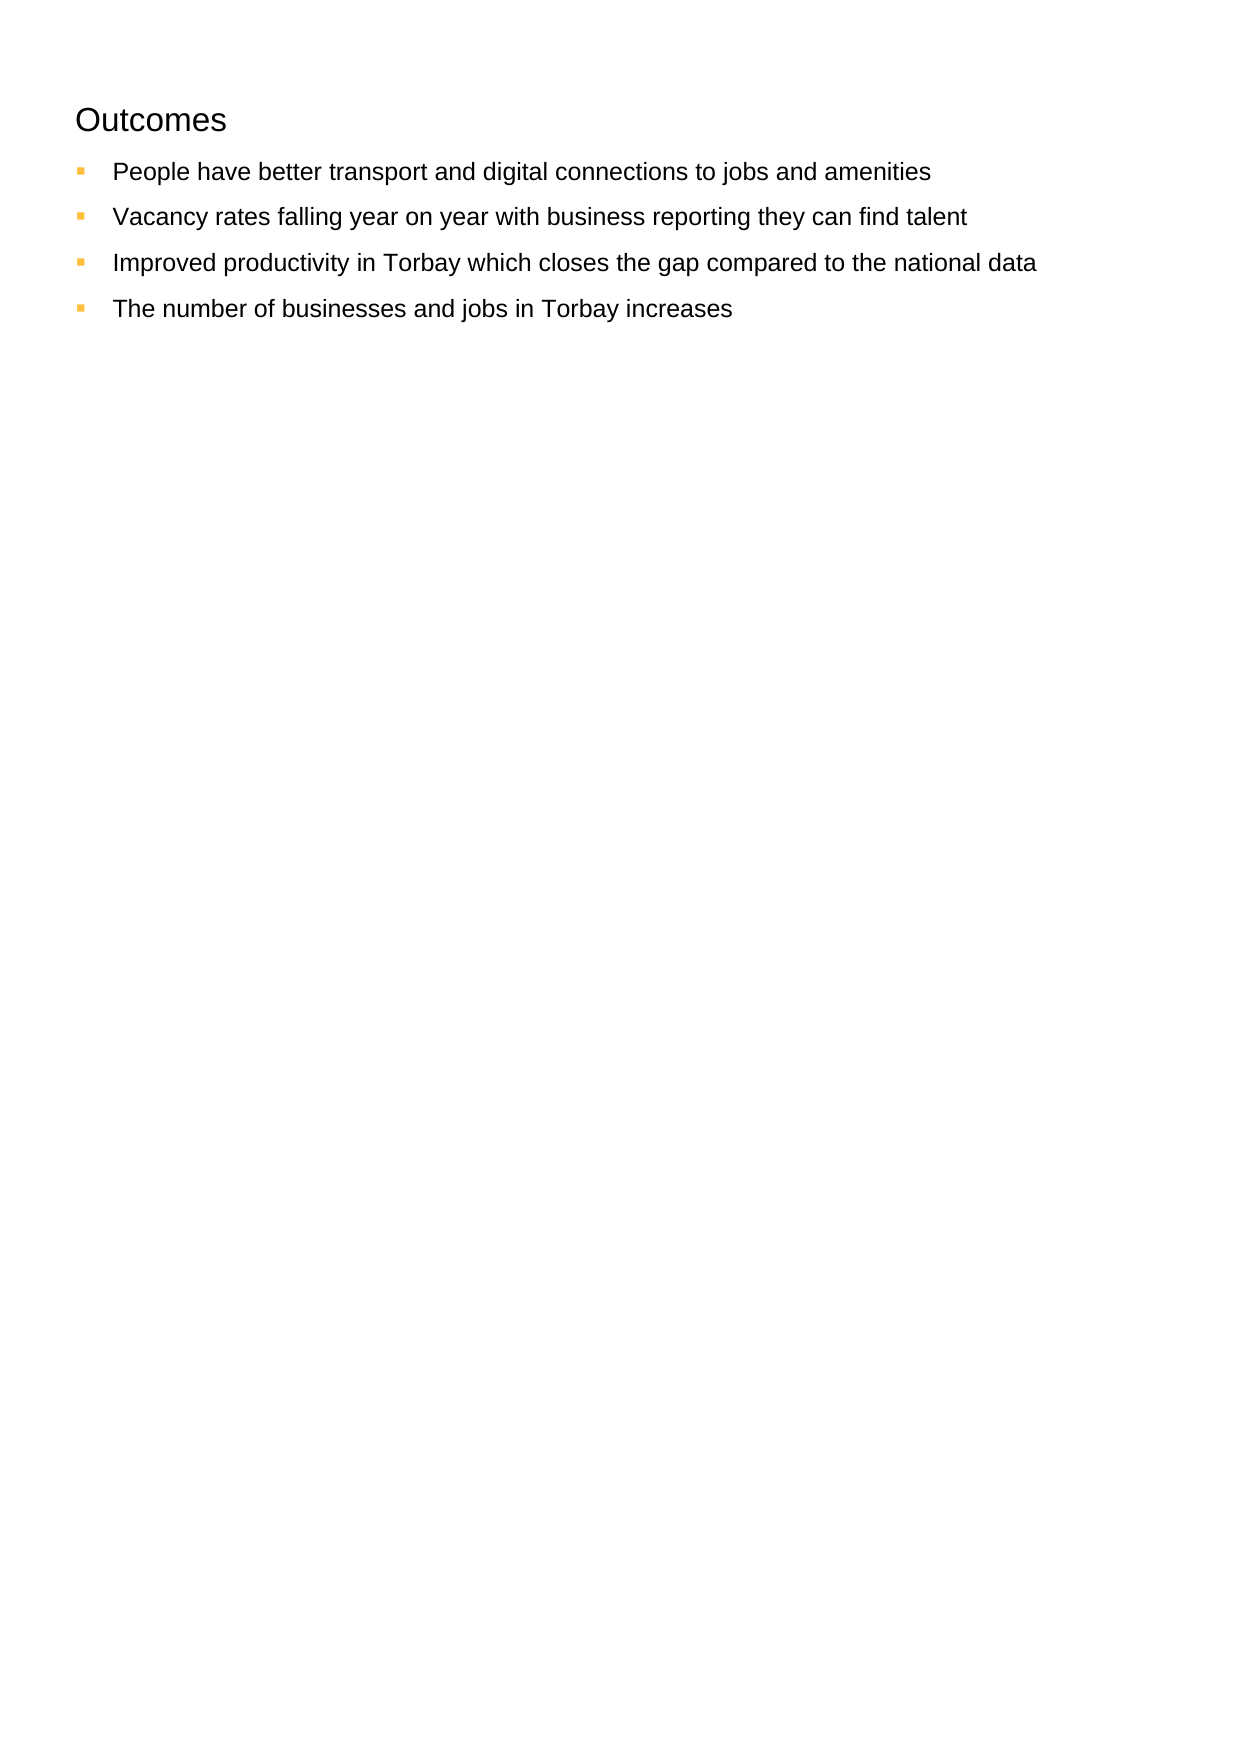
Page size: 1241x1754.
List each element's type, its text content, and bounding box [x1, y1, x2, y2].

text People have better transport and digital connections to jobs and amenities [75, 157, 1165, 186]
text The number of businesses and jobs in Torbay increases [75, 293, 1165, 322]
text Vacancy rates falling year on year with business reporting they can find talent [75, 202, 1165, 231]
subtitle Outcomes [75, 100, 1165, 138]
text Improved productivity in Torbay which closes the gap compared to the national data [75, 248, 1165, 277]
